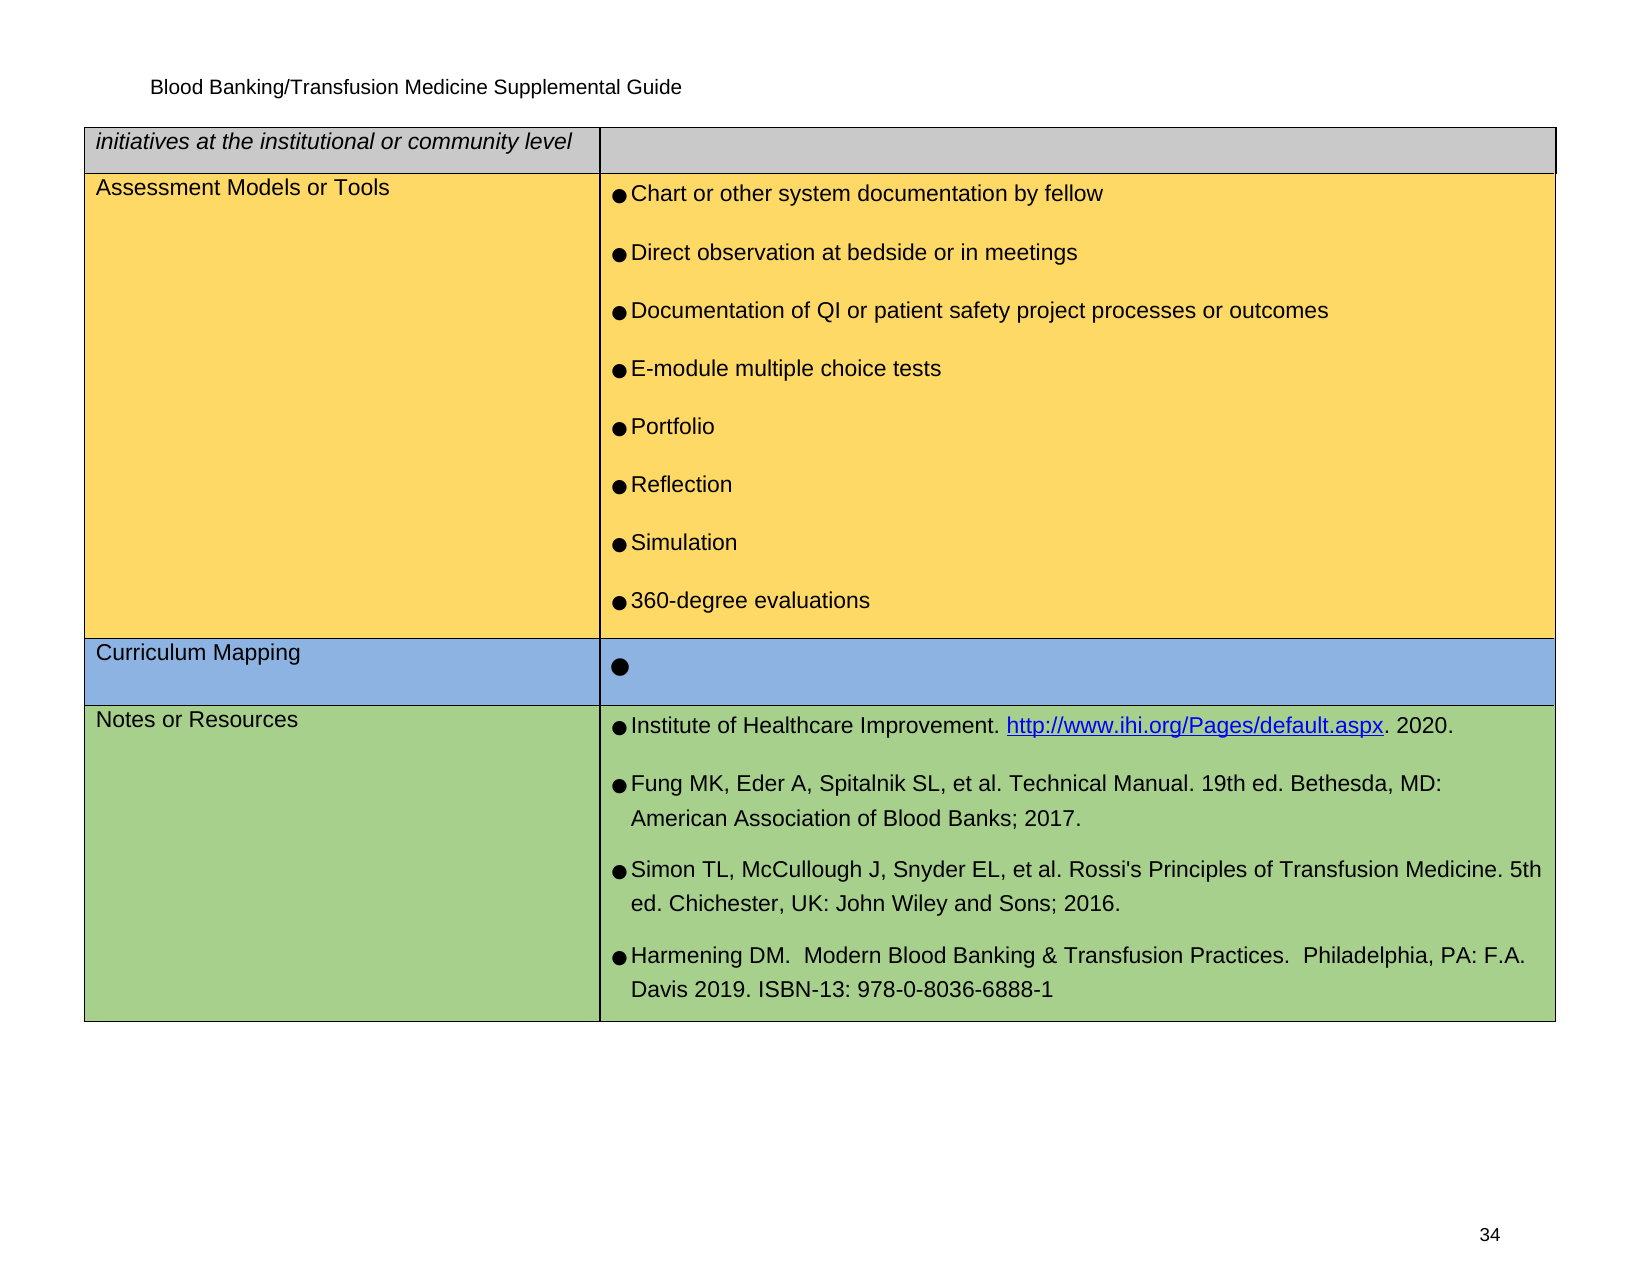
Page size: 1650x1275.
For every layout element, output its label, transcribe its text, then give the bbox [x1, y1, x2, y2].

table_cell Notes or Resources [85, 706, 599, 1021]
table_cell Institute of Healthcare Improvement. http://www.ihi.org/Pages/default.aspx. 2020. Fung MK, Eder A, Spitalnik SL, et al. Technical Manual. 19th ed. Bethesda, MD: American Association of Blood Banks; 2017. Simon TL, McCullough J, Snyder EL, et al. Rossi's Principles of Transfusion Medicine. 5th ed. Chichester, UK: John Wiley and Sons; 2016. Harmening DM. Modern Blood Banking & Transfusion Practices. Philadelphia, PA: F.A. Davis 2019. ISBN-13: 978-0-8036-6888-1 [601, 705, 1555, 1021]
table_cell Curriculum Mapping [85, 639, 599, 705]
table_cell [601, 128, 1555, 173]
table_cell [85, 128, 599, 173]
table_cell Chart or other system documentation by fellow Direct observation at bedside or in meetings Documentation of QI or patient safety project processes or outcomes E-module multiple choice tests Portfolio Reflection Simulation 360-degree evaluations [601, 173, 1555, 638]
table_cell Assessment Models or Tools [85, 174, 599, 638]
table_cell [601, 638, 1555, 705]
